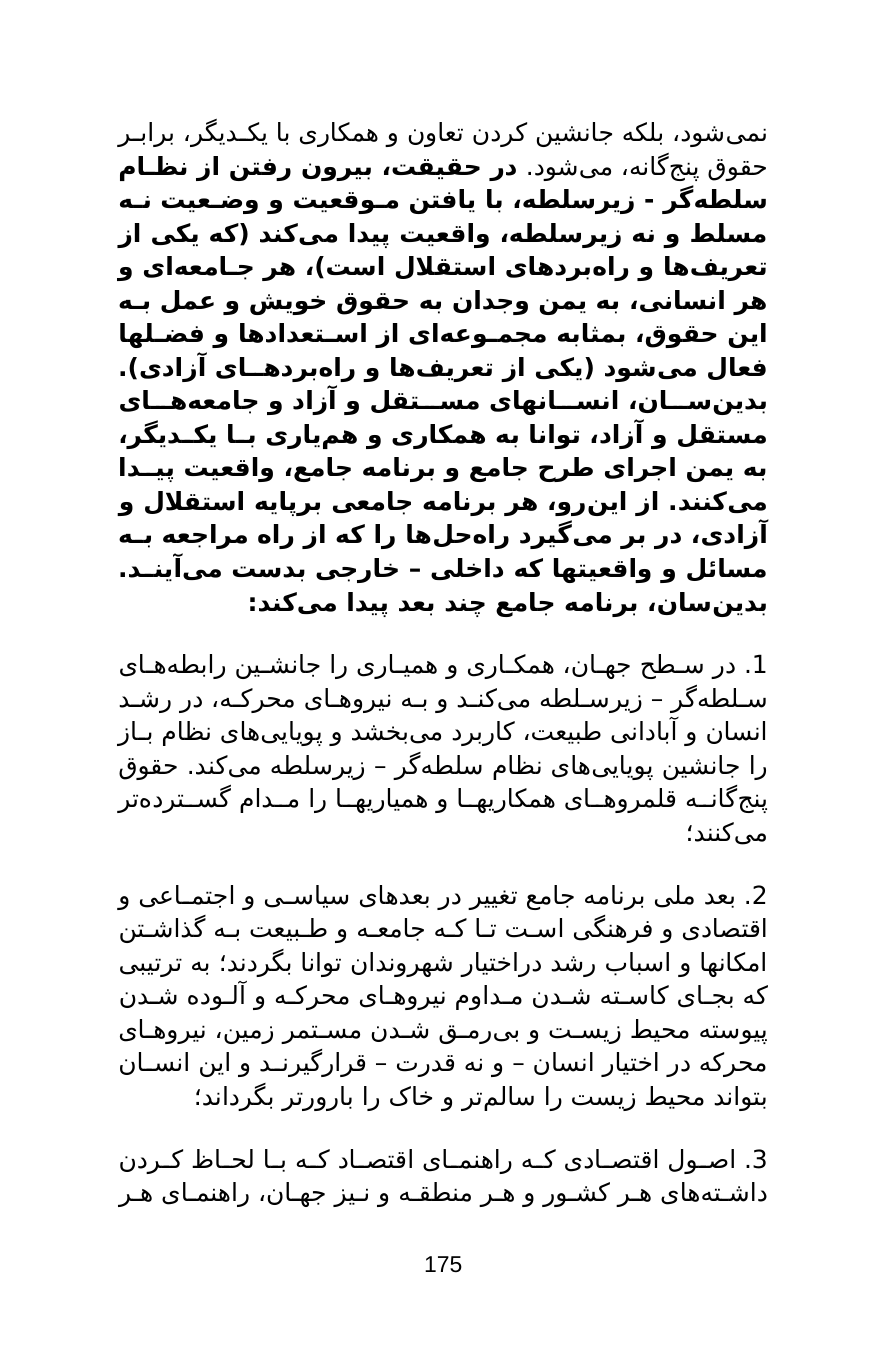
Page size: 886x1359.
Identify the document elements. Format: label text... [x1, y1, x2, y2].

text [118, 1145, 768, 1207]
text 2. بعد ملی برنامه جامع تغییر در بعدهای سیاسی و اجتماعی و اقتصادی و فرهنگی است تا که جامعه و طبیعت به گذاشتن امکانها و اسباب رشد دراختیار شهروندان توانا بگردند؛ به ترتیبی که بجای کاسته شدن مداوم نیروهای محرکه و آلوده شدن پیوسته محیط زیست و بی‌رمق شدن مستمر زمین، نیروهای محرکه در اختیار انسان – و نه قدرت – قرارگیرند و این انسان بتواند محیط زیست را سالم‌تر و خاک را بارورتر بگرداند؛ [118, 881, 768, 1111]
text 1. در سطح جهان، همکاری و همیاری را جانشین رابطه‌های سلطه‌گر – زیرسلطه می‌کند و به نیروهای محرکه، در رشد انسان و آبادانی طبیعت، کاربرد می‌بخشد و پویایی‌های نظام باز را جانشین پویایی‌های نظام سلطه‌گر – زیرسلطه می‌کند. حقوق پنج‌گانه قلمروهای همکاریها و همیاریها را مدام گسترده‌تر می‌کنند؛ [118, 650, 768, 847]
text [118, 118, 768, 617]
